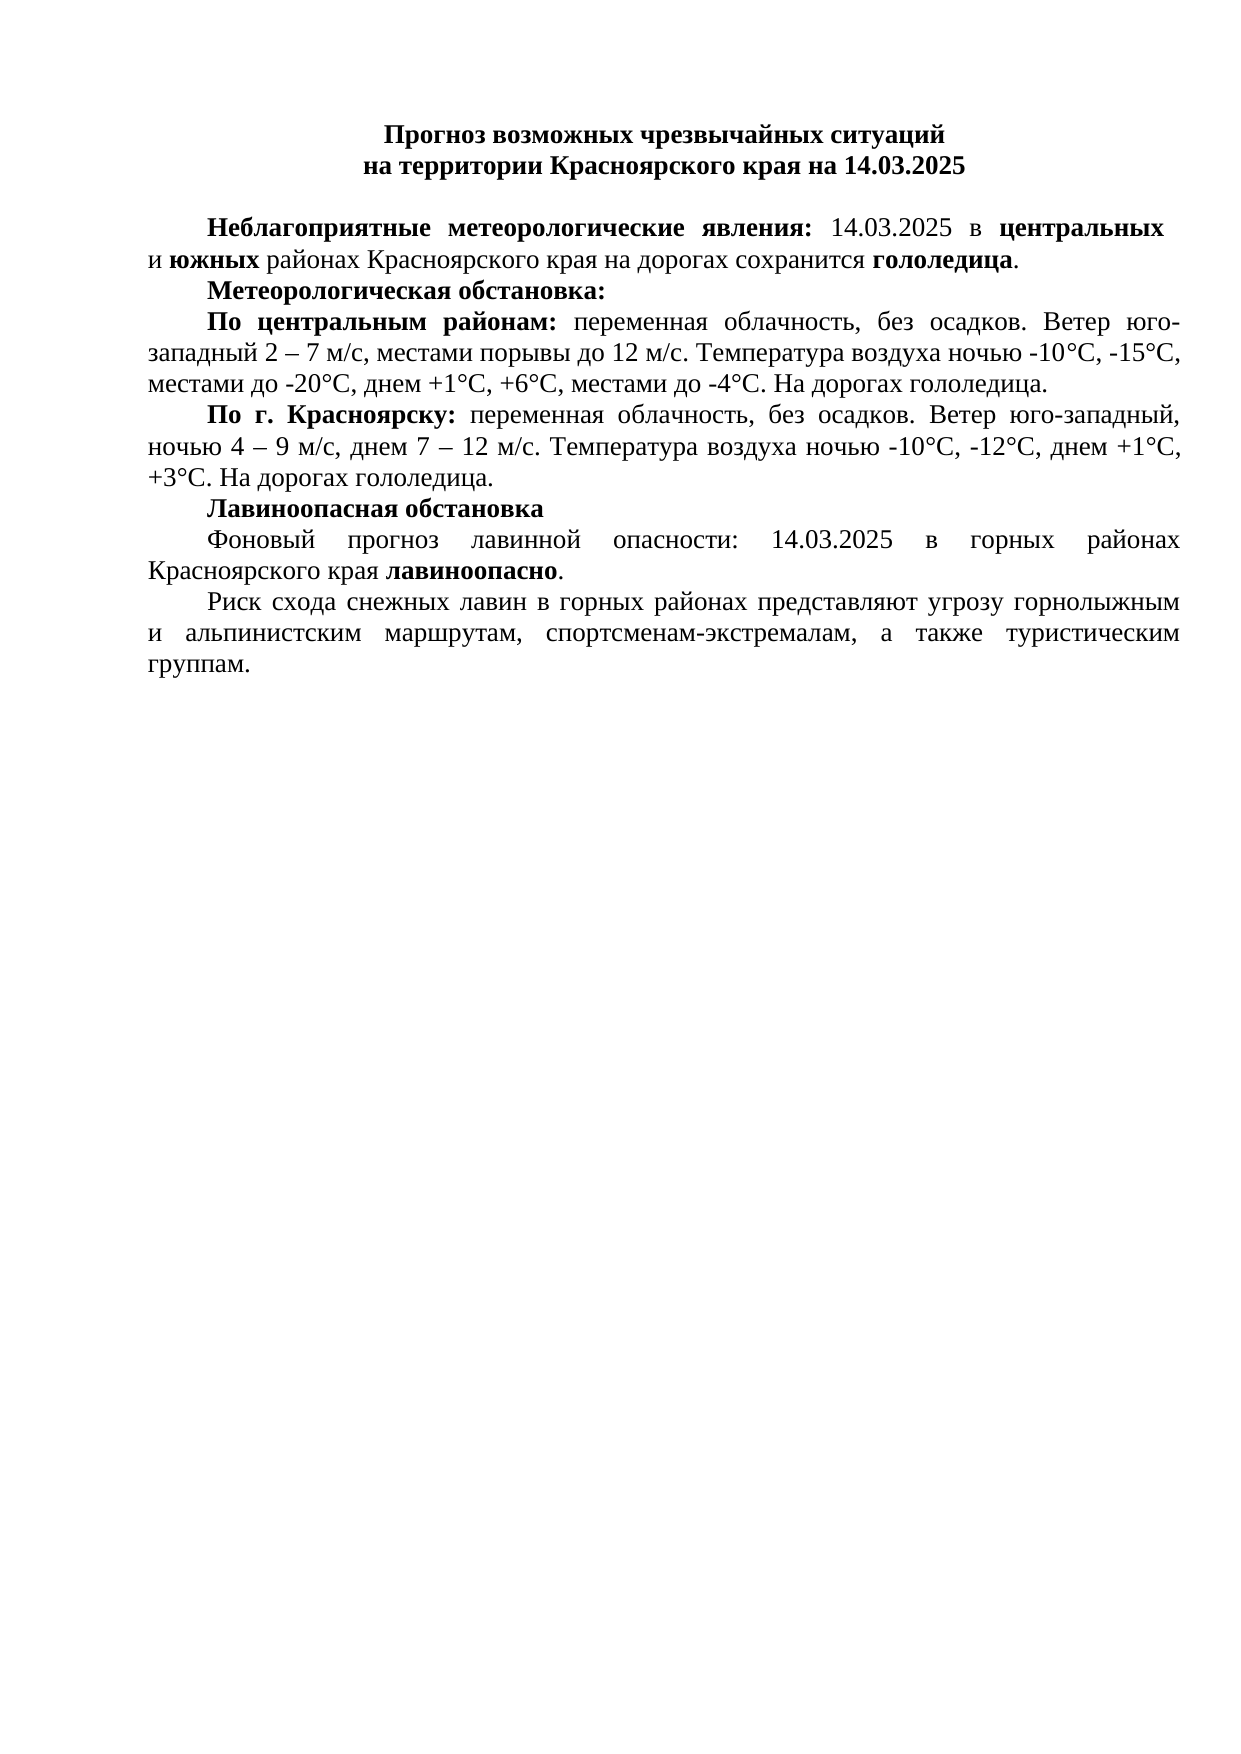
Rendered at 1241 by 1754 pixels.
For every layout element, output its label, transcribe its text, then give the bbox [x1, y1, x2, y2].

text Фоновый прогноз лавинной опасности: 14.03.2025 в горных районах Красноярского края лавиноопасно. [148, 523, 1181, 585]
text По центральным районам: переменная облачность, без осадков. Ветер юго-западный 2 – 7 м/с, местами порывы до 12 м/с. Температура воздуха ночью -10°С, -15°С, местами до -20°С, днем +1°С, +6°С, местами до -4°С. На дорогах гололедица. [148, 305, 1181, 398]
text По г. Красноярску: переменная облачность, без осадков. Ветер юго-западный, ночью 4 – 9 м/с, днем 7 – 12 м/с. Температура воздуха ночью -10°С, -12°С, днем +1°С, +3°С. На дорогах гололедица. [148, 398, 1181, 492]
text Метеорологическая обстановка: [148, 274, 1181, 305]
text Лавиноопасная обстановка [148, 492, 1181, 523]
text Неблагоприятные метеорологические явления: 14.03.2025 в центральных и южных районах Красноярского края на дорогах сохранится гололедица. [148, 212, 1181, 274]
text Риск схода снежных лавин в горных районах представляют угрозу горнолыжным и альпинистским маршрутам, спортсменам-экстремалам, а также туристическим группам. [148, 585, 1181, 679]
text на территории Красноярского края на 14.03.2025 [148, 149, 1181, 180]
text Прогноз возможных чрезвычайных ситуаций [148, 118, 1181, 149]
